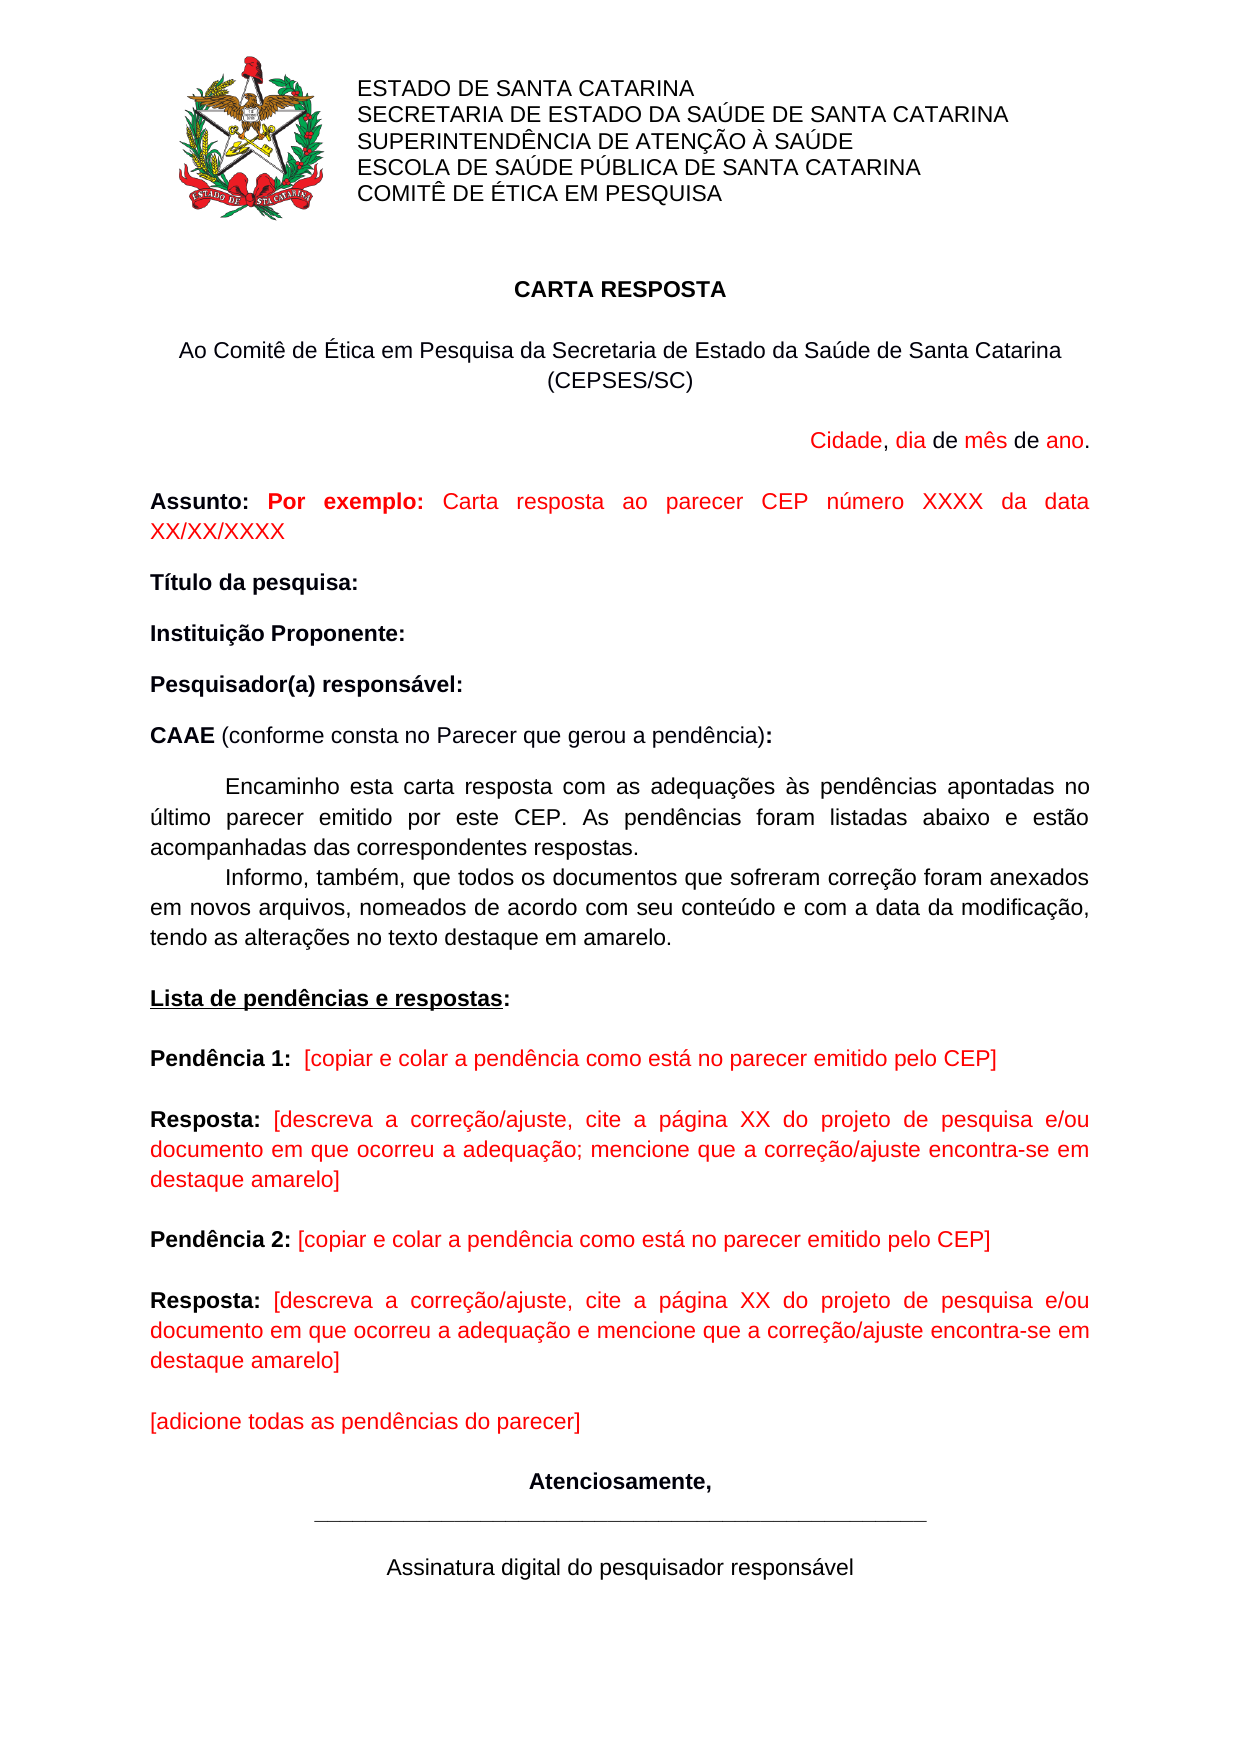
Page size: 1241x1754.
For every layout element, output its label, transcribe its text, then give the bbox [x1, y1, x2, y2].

text Cidade, dia de mês de ano. [150, 427, 1090, 454]
text [adicione todas as pendências do parecer] [150, 1408, 1090, 1434]
text Resposta: [descreva a correção/ajuste, cite a página XX do projeto de pesquisa e/ou documento em que ocorreu a adequação e mencione que a correção/ajuste encontra-se em destaque amarelo] [150, 1287, 1090, 1374]
text Instituição Proponente: [150, 620, 1090, 647]
text Pesquisador(a) responsável: [150, 671, 1090, 698]
text Pendência 1: [copiar e colar a pendência como está no parecer emitido pelo CEP] [150, 1045, 1090, 1072]
text Ao Comitê de Ética em Pesquisa da Secretaria de Estado da Saúde de Santa Catarina (CEPSES/SC) [150, 337, 1090, 393]
text Atenciosamente, [150, 1468, 1090, 1494]
text Informo, também, que todos os documentos que sofreram correção foram anexados em novos arquivos, nomeados de acordo com seu conteúdo e com a data da modificação, tendo as alterações no texto destaque em amarelo. [150, 864, 1090, 951]
text Assinatura digital do pesquisador responsável [150, 1553, 1090, 1580]
text CARTA RESPOSTA [150, 276, 1090, 303]
text ________________________________________________ [150, 1498, 1090, 1525]
text Pendência 2: [copiar e colar a pendência como está no parecer emitido pelo CEP] [150, 1226, 1090, 1253]
text Título da pesquisa: [150, 569, 1090, 596]
text Resposta: [descreva a correção/ajuste, cite a página XX do projeto de pesquisa e/ou documento em que ocorreu a adequação; mencione que a correção/ajuste encontra-se em destaque amarelo] [150, 1106, 1090, 1192]
text CAAE (conforme consta no Parecer que gerou a pendência): [150, 722, 1090, 749]
text Encaminho esta carta resposta com as adequações às pendências apontadas no último parecer emitido por este CEP. As pendências foram listadas abaixo e estão acompanhadas das correspondentes respostas. [150, 773, 1090, 860]
text Lista de pendências e respostas: [150, 985, 1090, 1011]
picture [174, 51, 327, 223]
text Assunto: Por exemplo: Carta resposta ao parecer CEP número XXXX da data XX/XX/XXXX [150, 488, 1090, 544]
